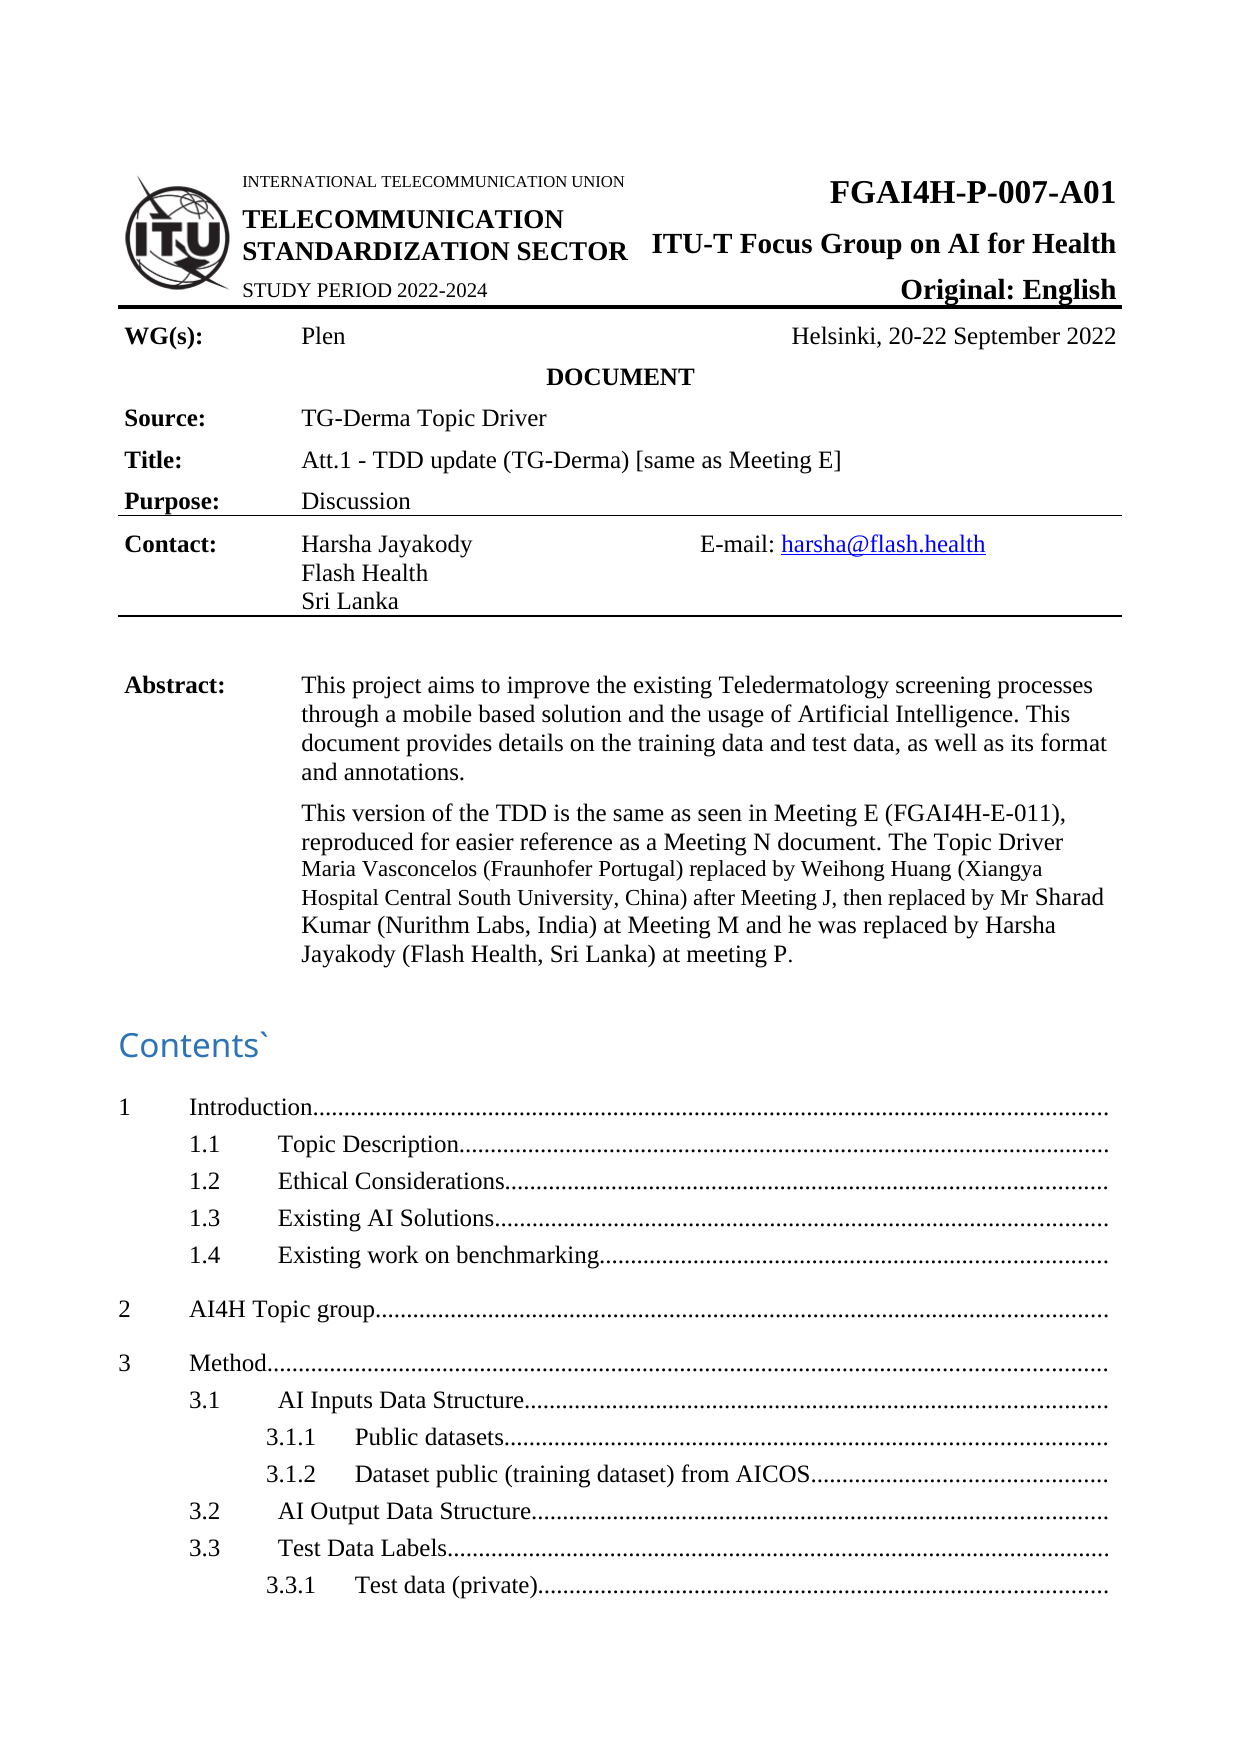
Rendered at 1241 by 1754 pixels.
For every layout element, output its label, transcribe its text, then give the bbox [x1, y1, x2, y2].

table_header Abstract: [118, 658, 295, 968]
table_cell Att.1 - TDD update (TG-Derma) [same as Meeting E] [295, 432, 1122, 473]
table_cell E-mail: harsha@flash.health [694, 516, 1122, 615]
table_cell Harsha Jayakody Flash Health Sri Lanka [295, 516, 694, 615]
table_cell ITU-T Focus Group on AI for Health [635, 210, 1122, 259]
table_header [118, 159, 236, 305]
table_cell DOCUMENT [118, 350, 1122, 391]
table_cell Contact: [118, 516, 295, 615]
table_cell Helsinki, 20-22 September 2022 [635, 309, 1122, 350]
table_cell Plen [295, 309, 635, 350]
table_header This project aims to improve the existing Teledermatology screening processes through a mobile based solution and the usage of Artificial Intelligence. This document provides details on the training data and test data, as well as its format and annotations. This version of the TDD is the same as seen in Meeting E (FGAI4H-E-011), reproduced for easier reference as a Meeting N document. The Topic Driver Maria Vasconcelos (Fraunhofer Portugal) replaced by Weihong Huang (Xiangya Hospital Central South University, China) after Meeting J, then replaced by Mr Sharad Kumar (Nurithm Labs, India) at Meeting M and he was replaced by Harsha Jayakody (Flash Health, Sri Lanka) at meeting P. [295, 658, 1122, 968]
table_cell Purpose: [118, 474, 295, 515]
table_header FGAI4H-P-007-A01 [635, 159, 1122, 210]
table_cell Source: [118, 391, 295, 432]
table_cell WG(s): [118, 309, 295, 350]
table_cell Discussion [295, 474, 1122, 515]
table_cell Title: [118, 432, 295, 473]
picture [124, 174, 231, 291]
table_cell TG-Derma Topic Driver [295, 391, 1122, 432]
table_header INTERNATIONAL TELECOMMUNICATION UNION TELECOMMUNICATION STANDARDIZATION SECTOR STUDY PERIOD 2022-2024 [236, 159, 635, 305]
table_cell Original: English [635, 259, 1122, 305]
